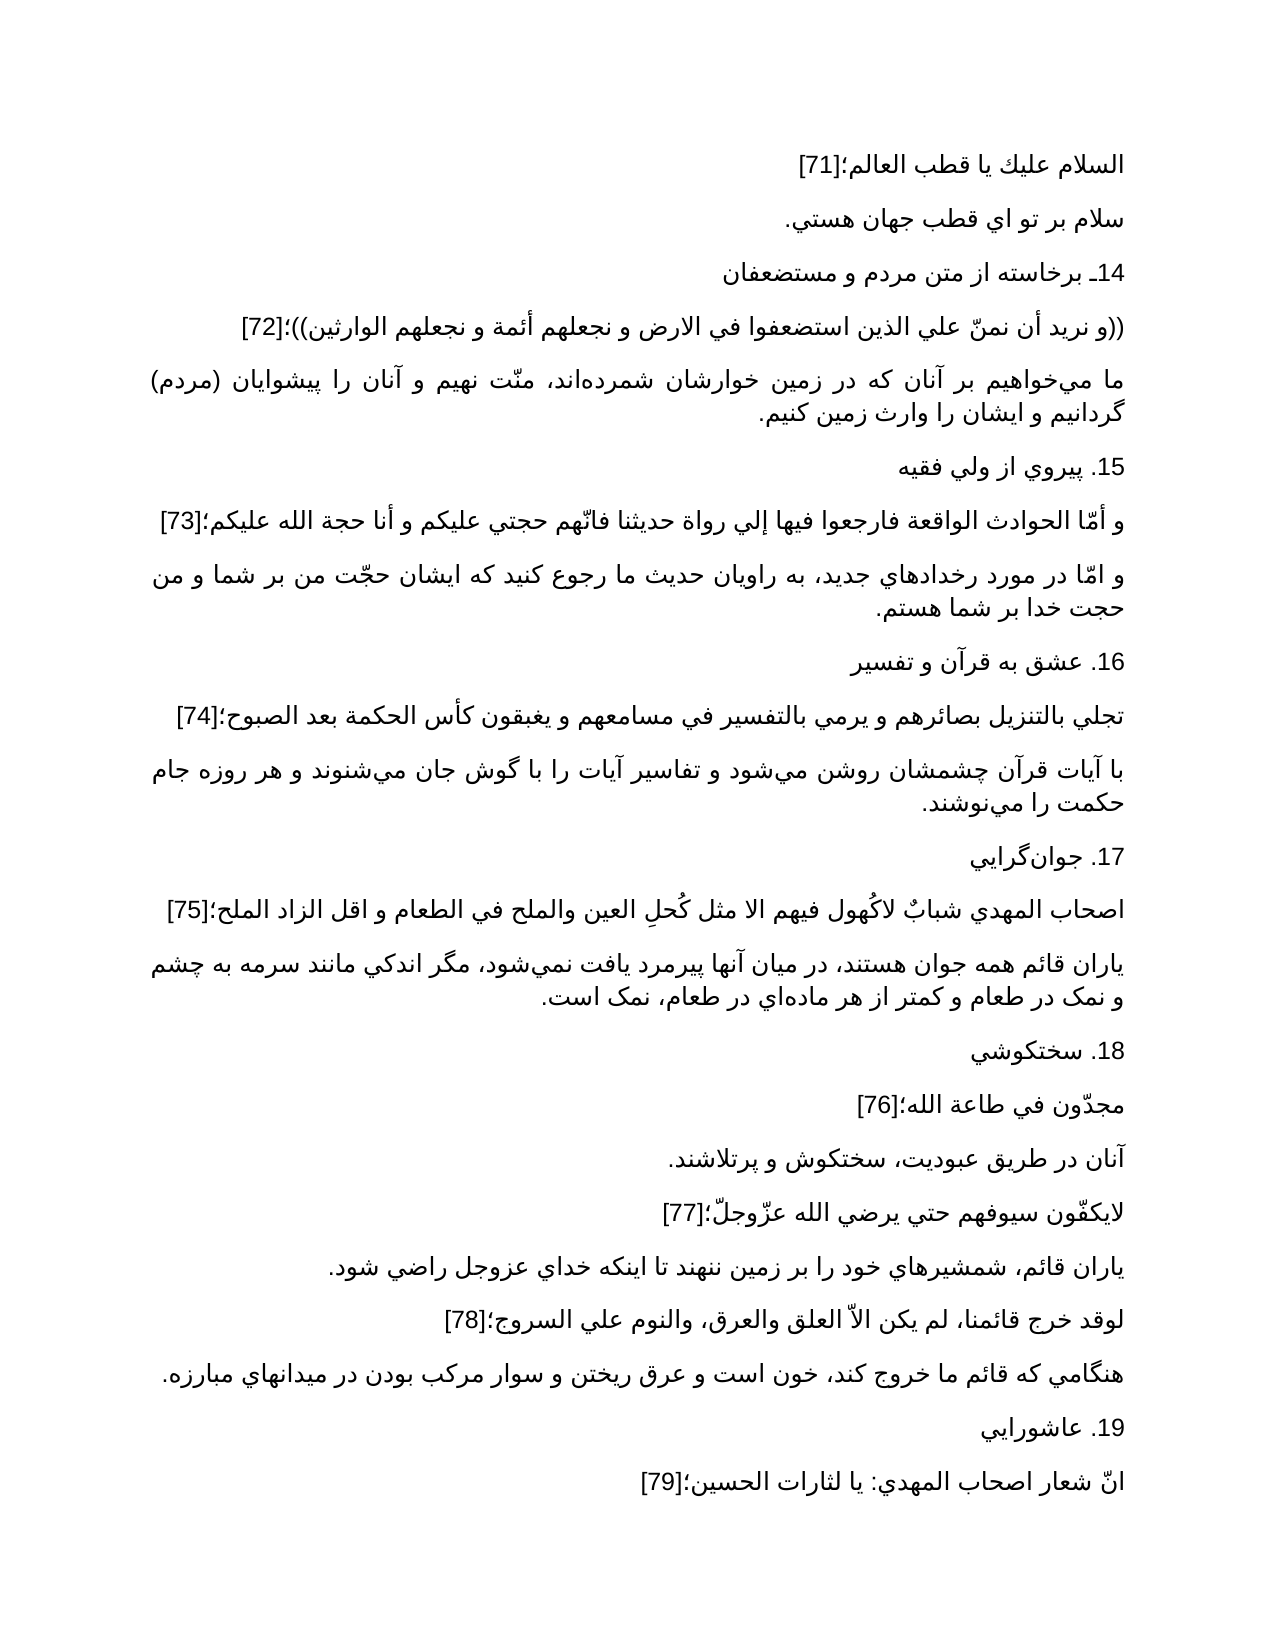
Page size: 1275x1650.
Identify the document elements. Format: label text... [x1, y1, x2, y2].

text مجدّون في طاعة الله؛[76] [150, 1090, 1125, 1119]
text لوقد خرج قائمنا، لم يكن الاّ العلق والعرق، والنوم علي السروج؛[78] [150, 1305, 1125, 1334]
text هنگامي كه قائم ما خروج كند، خون است و عرق ريختن و سوار مركب بودن در ميدان‏هاي مبارزه. [150, 1359, 1125, 1388]
text با آيات قرآن چشمشان روشن مي‌شود و تفاسير آيات را با گوش جان مي‌شنوند و هر روزه جام حکمت را مي‌نوشند. [150, 754, 1125, 816]
text ياران قائم، شمشيرهاي خود را بر زمين ننهند تا اينكه خداي عزوجل راضي شود. [150, 1251, 1125, 1280]
text ياران قائم همه جوان هستند، در ميان آنها پيرمرد يافت نمي‌شود، مگر اندکي مانند سرمه به چشم و نمک در طعام و کمتر از هر ماده‌اي در طعام، نمک است. [150, 949, 1125, 1011]
text 18. سختكوشي [150, 1036, 1125, 1065]
text لايكفّون سيوفهم حتي يرضي الله عزّوجلّ؛[77] [150, 1198, 1125, 1226]
text سلام بر تو اي قطب جهان هستي. [150, 204, 1125, 233]
text اصحاب المهدي شبابٌ لاکُهول فيهم الا مثل کُحلِ العين والملح في الطعام و اقل الزاد الملح؛[75] [150, 895, 1125, 924]
text 15. پيروي از ولي فقيه [150, 452, 1125, 481]
text و امّا در مورد رخدادهاي جديد، به راويان حديث ما رجوع کنيد که ايشان حجّت من بر شما و من حجت خدا بر شما هستم. [150, 560, 1125, 622]
text تجلي بالتنزيل بصائرهم و يرمي بالتفسير في مسامعهم و يغبقون کأس الحکمة بعد الصبوح؛[74] [150, 701, 1125, 729]
text 19. عاشورايي [150, 1413, 1125, 1442]
text السلام عليك يا قطب العالم؛[71] [150, 150, 1125, 179]
text 14ـ برخاسته از متن مردم و مستضعفان [150, 258, 1125, 286]
text انّ شعار اصحاب المهدي: يا لثارات الحسين؛[79] [150, 1467, 1125, 1496]
text 17. جوان‌گرايي [150, 841, 1125, 870]
text آنان در طريق عبوديت، سختكوش و پرتلاشند. [150, 1144, 1125, 1172]
text 16. عشق به قرآن و تفسير [150, 647, 1125, 676]
text ما مي‌خواهيم بر آنان که در زمين خوارشان شمرده‌اند، منّت نهيم و آنان را پيشوايان (مردم) گردانيم و ايشان را وارث زمين کنيم. [150, 365, 1125, 427]
text ((و نريد أن نمنّ علي الذين استضعفوا في الارض و نجعلهم أئمة و نجعلهم الوارثين))؛[72] [150, 312, 1125, 340]
text و أمّا الحوادث الواقعة فارجعوا فيها إلي رواة حديثنا فانّهم حجتي عليکم و أنا حجة الله عليکم؛[73] [150, 506, 1125, 535]
